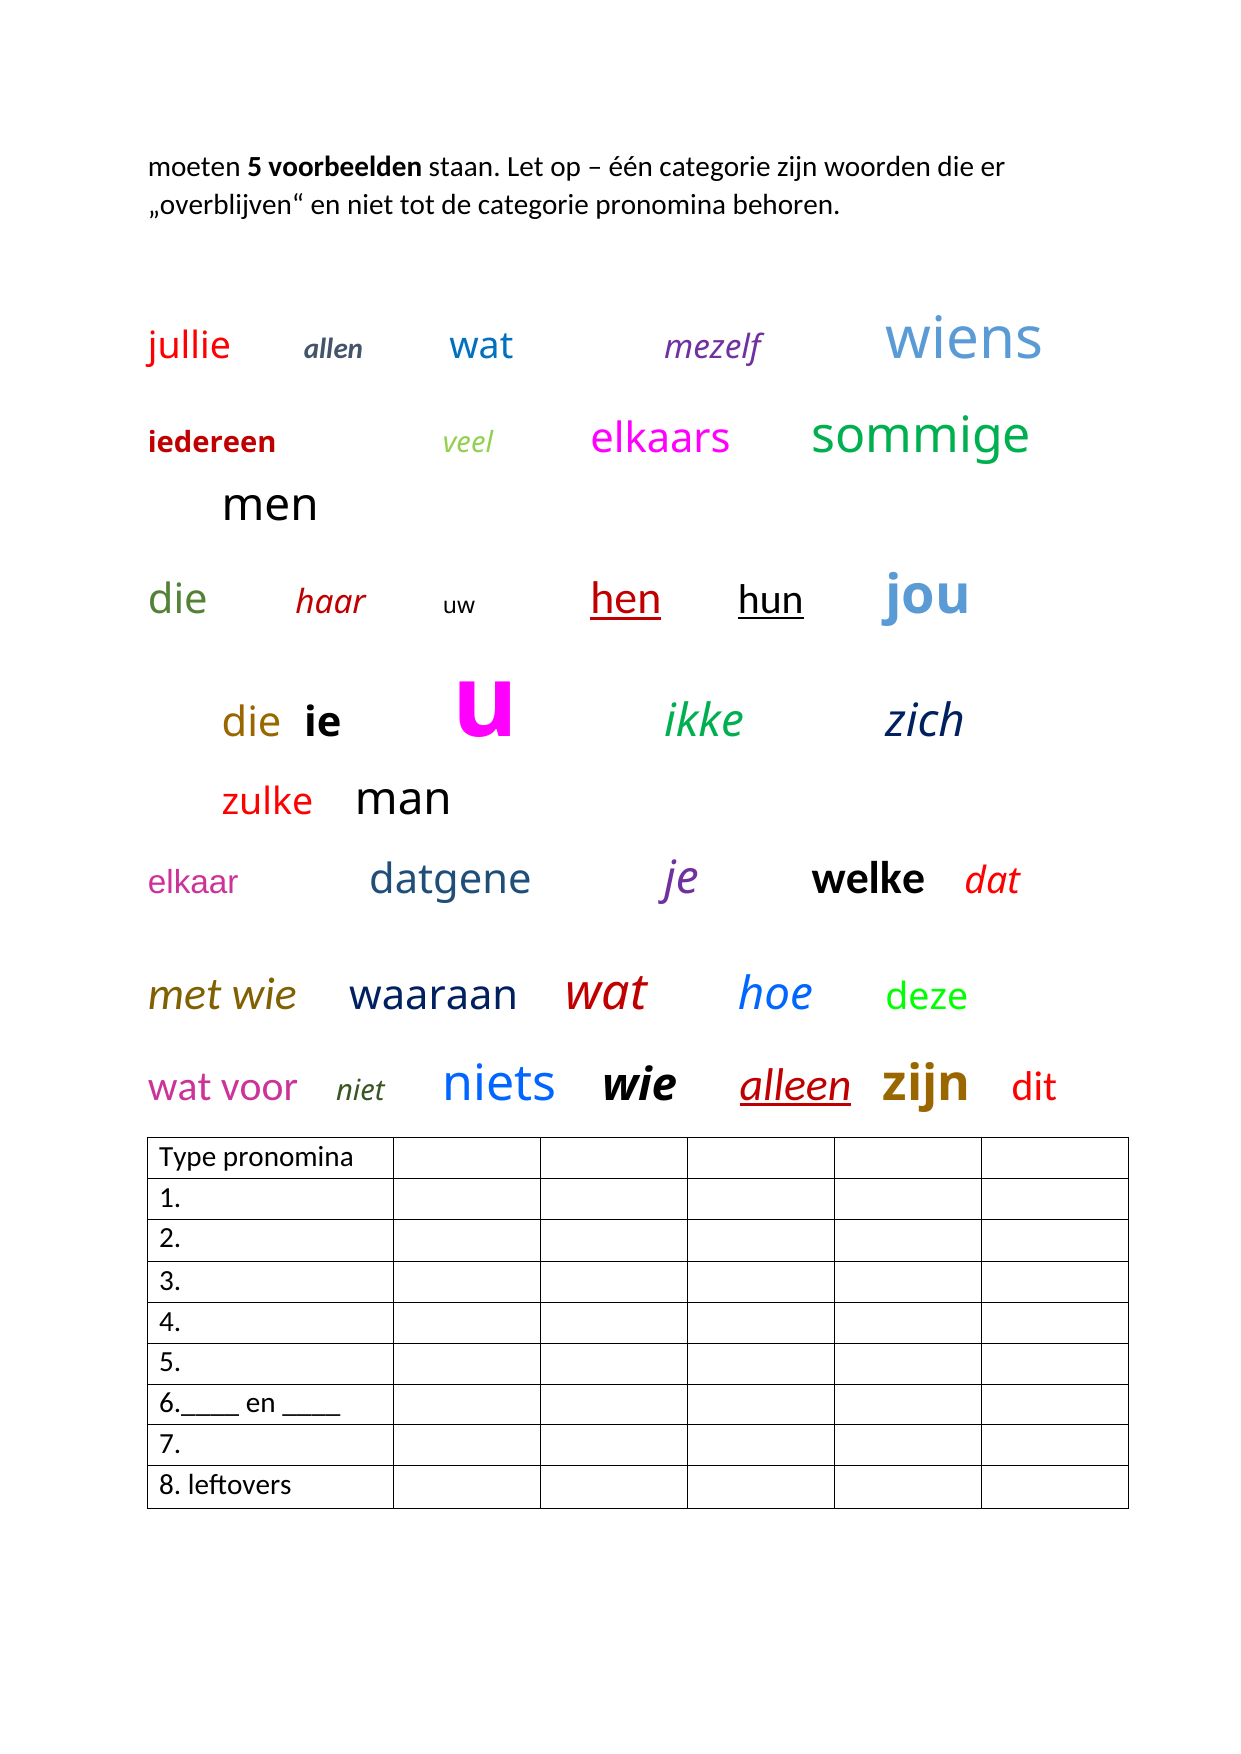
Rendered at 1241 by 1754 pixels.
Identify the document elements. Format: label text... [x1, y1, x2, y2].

text met wie waaraan wat hoe deze [148, 956, 1093, 1024]
text jullie allen wat mezelf wiens [148, 296, 1093, 376]
table_cell [835, 1179, 981, 1218]
table_cell [394, 1425, 540, 1465]
table_cell [394, 1466, 540, 1507]
table_cell [835, 1385, 981, 1424]
table_cell [541, 1425, 687, 1465]
table_cell [394, 1385, 540, 1424]
table_cell [541, 1262, 687, 1302]
table_cell [982, 1179, 1128, 1218]
table_cell [835, 1466, 981, 1507]
text wat voor niet niets wie alleen zijn dit [148, 1046, 1093, 1114]
table_cell [982, 1344, 1128, 1383]
table_cell [835, 1262, 981, 1302]
table_header [541, 1138, 687, 1178]
table_cell [688, 1262, 834, 1302]
table_cell 8. leftovers [148, 1466, 393, 1507]
table_cell 4. [148, 1303, 393, 1342]
table_cell [394, 1179, 540, 1218]
table_cell [541, 1466, 687, 1507]
table_cell [541, 1344, 687, 1383]
table_cell [982, 1385, 1128, 1424]
table_cell [982, 1425, 1128, 1465]
table_header [835, 1138, 981, 1178]
table_header [688, 1138, 834, 1178]
table_cell 5. [148, 1344, 393, 1383]
table_cell 1. [148, 1179, 393, 1218]
table_cell 7. [148, 1425, 393, 1465]
table_header [394, 1138, 540, 1178]
table_cell [541, 1179, 687, 1218]
text die haar uw hen hun jou die ie u ikke zich zulke man [148, 556, 1093, 828]
text iedereen veel elkaars sommige men [148, 399, 1093, 534]
table_cell [982, 1262, 1128, 1302]
table_cell [982, 1466, 1128, 1507]
table_cell [688, 1385, 834, 1424]
table_cell [835, 1425, 981, 1465]
table_cell [394, 1344, 540, 1383]
table_cell [835, 1344, 981, 1383]
text elkaar datgene je welke dat [148, 845, 1093, 937]
table_cell 2. [148, 1220, 393, 1261]
table_cell [394, 1262, 540, 1302]
table_cell [688, 1425, 834, 1465]
table_cell [688, 1179, 834, 1218]
table_cell [541, 1303, 687, 1342]
table_cell [835, 1220, 981, 1261]
table_cell 3. [148, 1262, 393, 1302]
table_cell [835, 1303, 981, 1342]
table_cell [982, 1220, 1128, 1261]
table_cell [541, 1385, 687, 1424]
table_header Type pronomina [148, 1138, 393, 1178]
table_cell [688, 1303, 834, 1342]
table_cell [688, 1220, 834, 1261]
table_cell [982, 1303, 1128, 1342]
table_cell [394, 1303, 540, 1342]
table_cell [541, 1220, 687, 1261]
table_cell [394, 1220, 540, 1261]
table_header [982, 1138, 1128, 1178]
table_cell 6.____ en ____ [148, 1385, 393, 1424]
table_cell [688, 1466, 834, 1507]
table_cell [688, 1344, 834, 1383]
